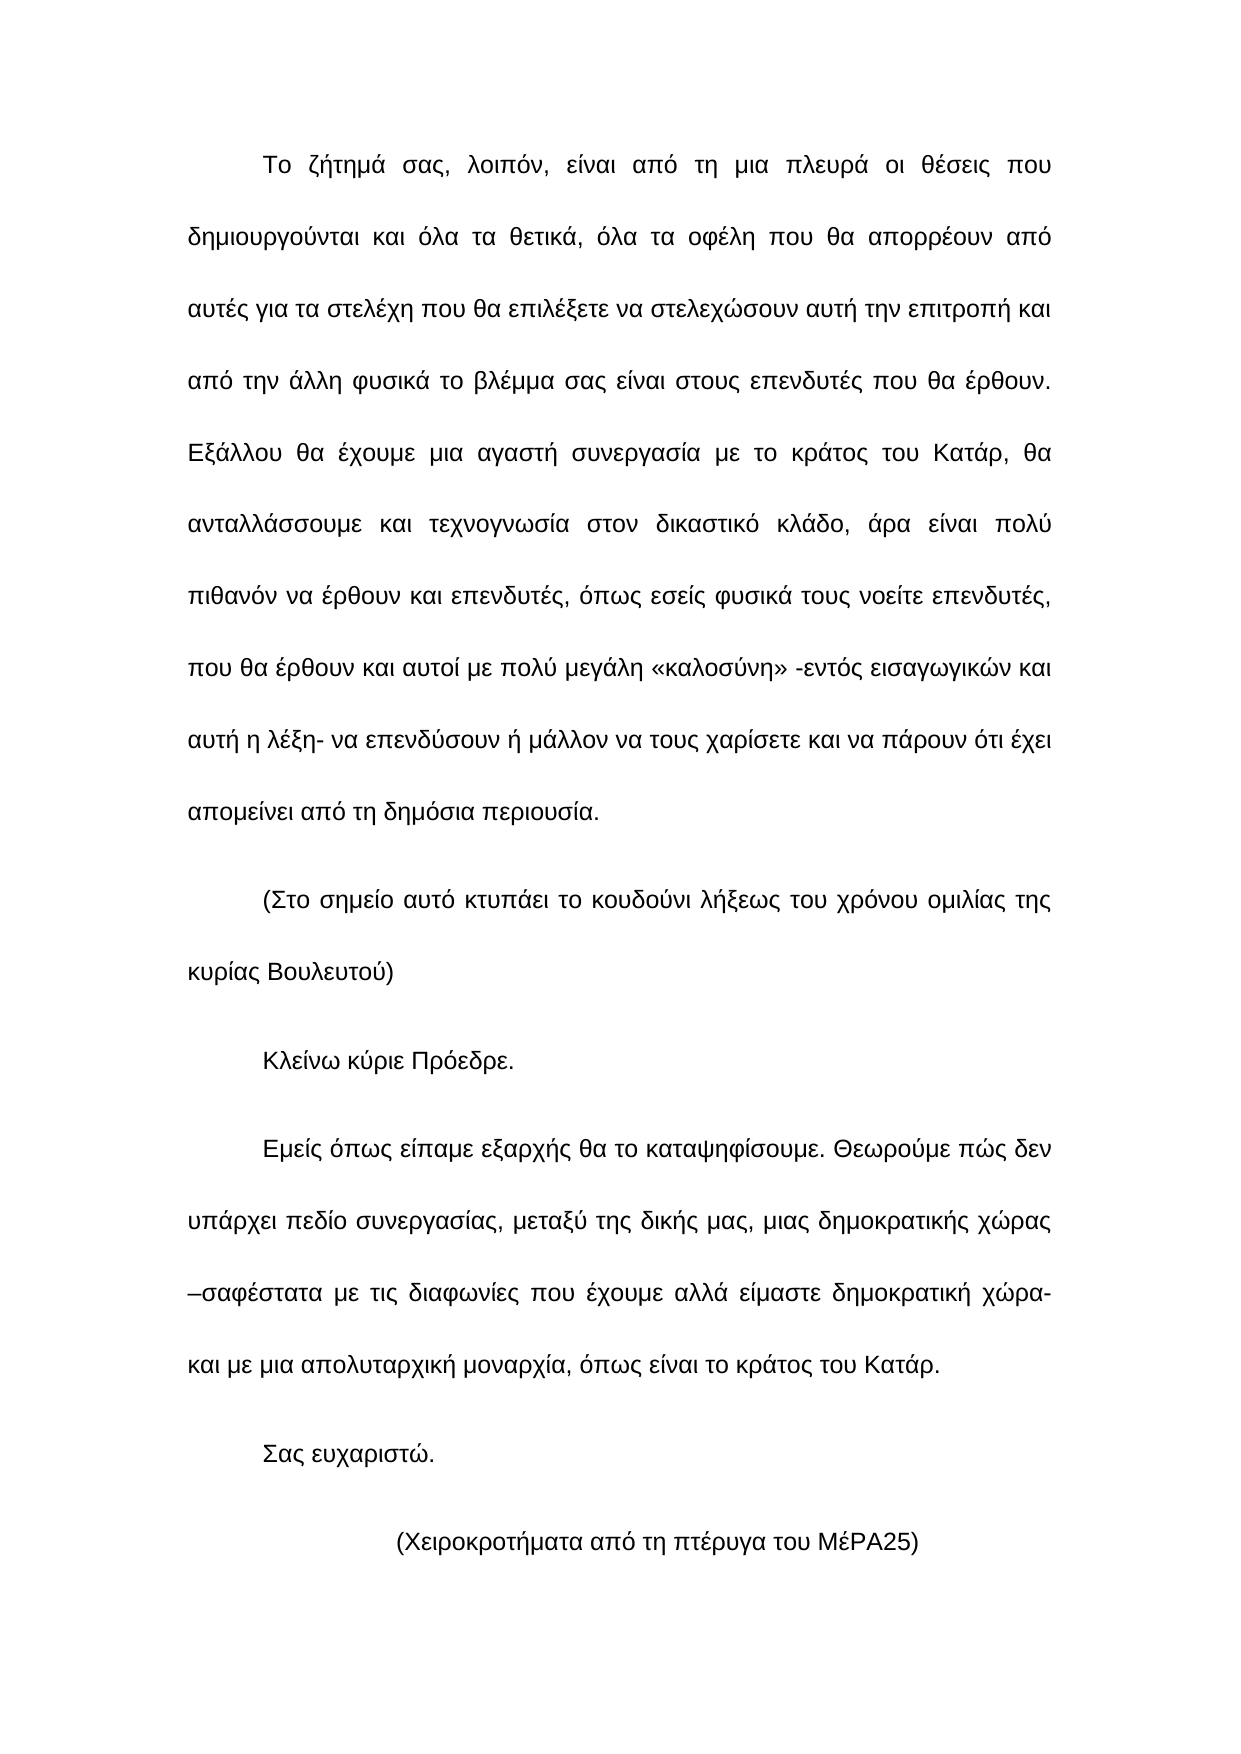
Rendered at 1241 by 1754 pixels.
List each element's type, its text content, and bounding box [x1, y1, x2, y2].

text (Χειροκροτήματα από τη πτέρυγα του ΜέΡΑ25) [187, 1527, 1053, 1556]
text (Στο σημείο αυτό κτυπάει το κουδούνι λήξεως του χρόνου ομιλίας της κυρίας Βουλευτού) [187, 885, 1053, 986]
text Κλείνω κύριε Πρόεδρε. [187, 1046, 1053, 1074]
text Σας ευχαριστώ. [187, 1438, 1053, 1467]
text Το ζήτημά σας, λοιπόν, είναι από τη μια πλευρά οι θέσεις που δημιουργούνται και όλα τα θετικά, όλα τα οφέλη που θα απορρέουν από αυτές για τα στελέχη που θα επιλέξετε να στελεχώσουν αυτή την επιτροπή και από την άλλη φυσικά το βλέμμα σας είναι στους επενδυτές που θα έρθουν. Εξάλλου θα έχουμε μια αγαστή συνεργασία με το κράτος του Κατάρ, θα ανταλλάσσουμε και τεχνογνωσία στον δικαστικό κλάδο, άρα είναι πολύ πιθανόν να έρθουν και επενδυτές, όπως εσείς φυσικά τους νοείτε επενδυτές, που θα έρθουν και αυτοί με πολύ μεγάλη «καλοσύνη» -εντός εισαγωγικών και αυτή η λέξη- να επενδύσουν ή μάλλον να τους χαρίσετε και να πάρουν ότι έχει απομείνει από τη δημόσια περιουσία. [187, 150, 1053, 826]
text Εμείς όπως είπαμε εξαρχής θα το καταψηφίσουμε. Θεωρούμε πώς δεν υπάρχει πεδίο συνεργασίας, μεταξύ της δικής μας, μιας δημοκρατικής χώρας –σαφέστατα με τις διαφωνίες που έχουμε αλλά είμαστε δημοκρατική χώρα- και με μια απολυταρχική μοναρχία, όπως είναι το κράτος του Κατάρ. [187, 1134, 1053, 1379]
